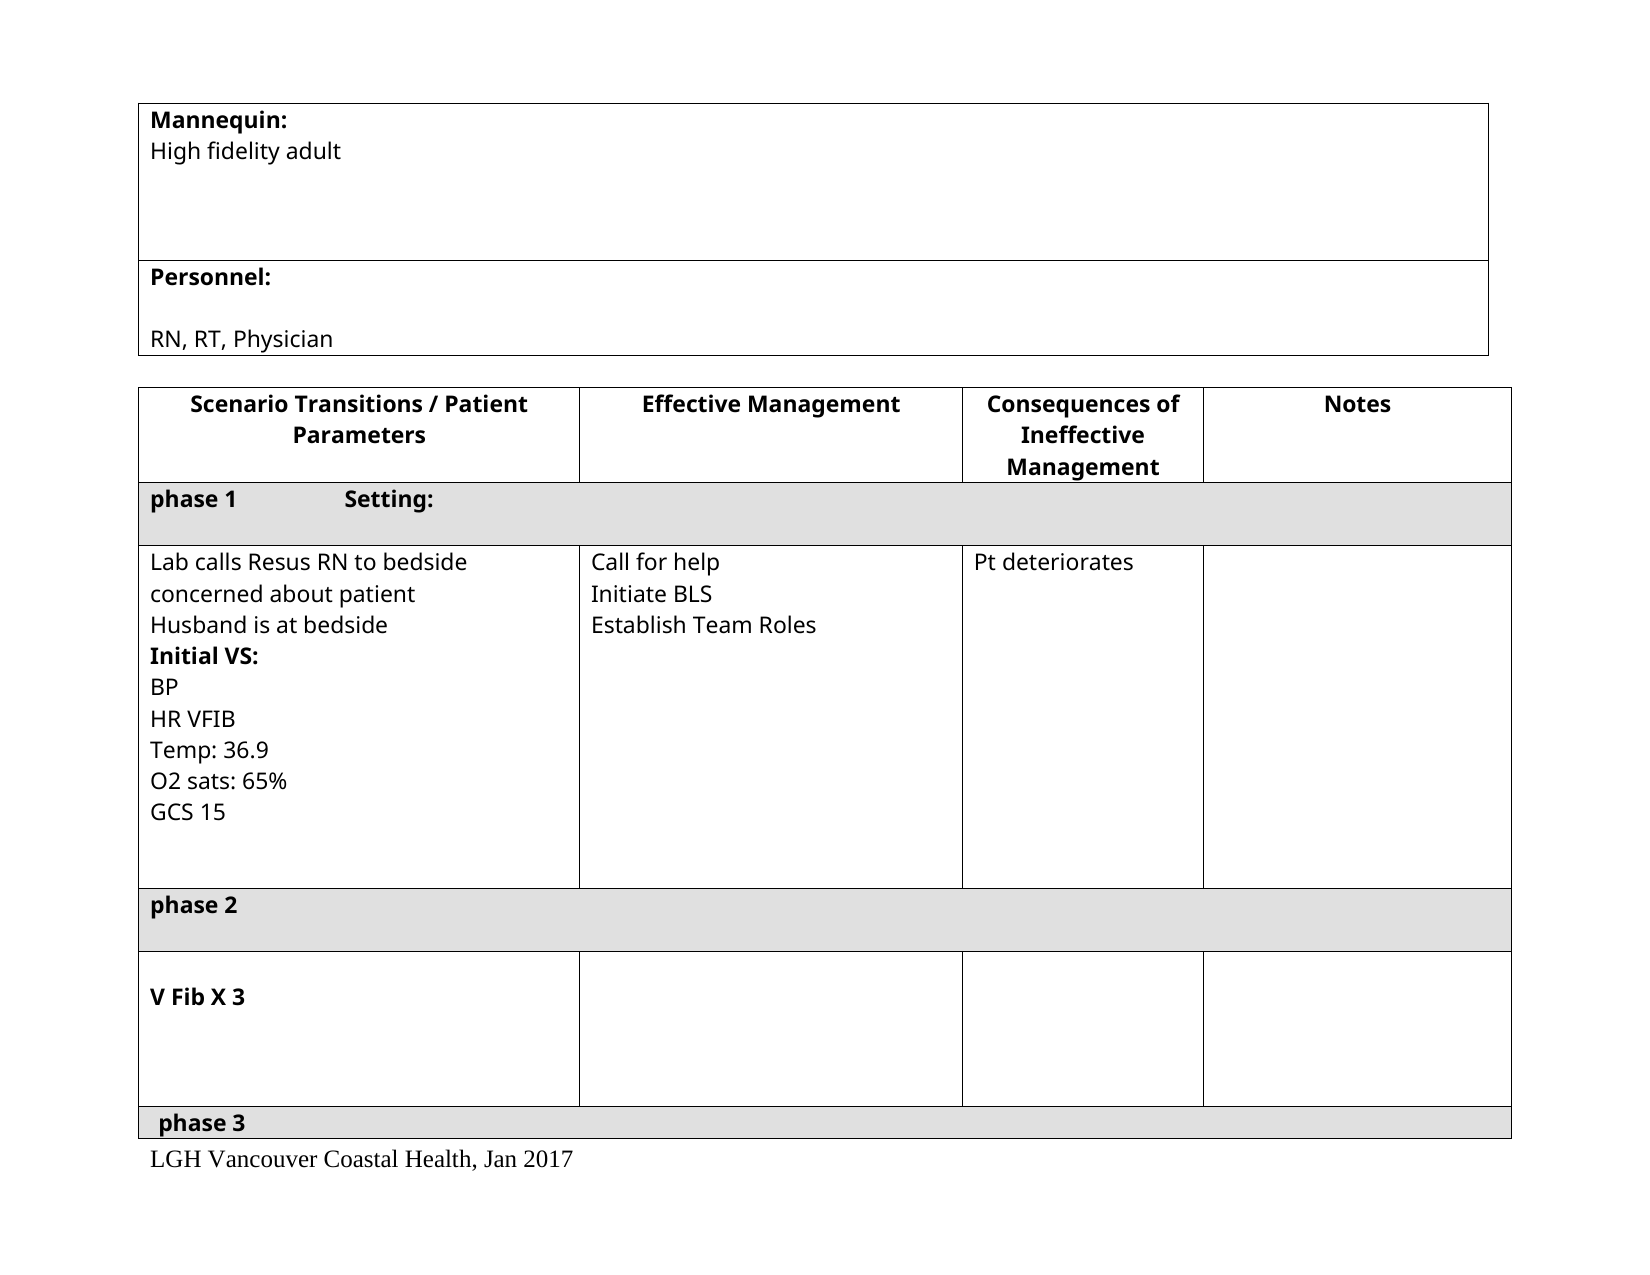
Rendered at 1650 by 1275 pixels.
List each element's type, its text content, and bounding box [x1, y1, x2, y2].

table_cell [963, 952, 1203, 1106]
table_header Notes [1204, 388, 1511, 482]
table_header Consequences of Ineffective Management [963, 388, 1203, 482]
table_cell Call for help Initiate BLS Establish Team Roles [580, 546, 962, 888]
table_header Effective Management [580, 388, 962, 482]
table_cell Personnel: RN, RT, Physician [139, 261, 1488, 355]
table_cell [1204, 952, 1511, 1106]
table_cell phase 3 [139, 1107, 1511, 1138]
table_cell Mannequin: High fidelity adult [139, 104, 1488, 260]
table_header Scenario Transitions / Patient Parameters [139, 388, 579, 482]
table_cell phase 1 Setting: [139, 483, 1511, 545]
table_cell Pt deteriorates [963, 546, 1203, 888]
table_cell phase 2 [139, 889, 1511, 951]
table_cell [1204, 546, 1511, 888]
table_cell [580, 952, 962, 1106]
table_cell V Fib X 3 [139, 952, 579, 1106]
table_cell Lab calls Resus RN to bedside concerned about patient Husband is at bedside Initial VS: BP HR VFIB Temp: 36.9 O2 sats: 65% GCS 15 [139, 546, 579, 888]
